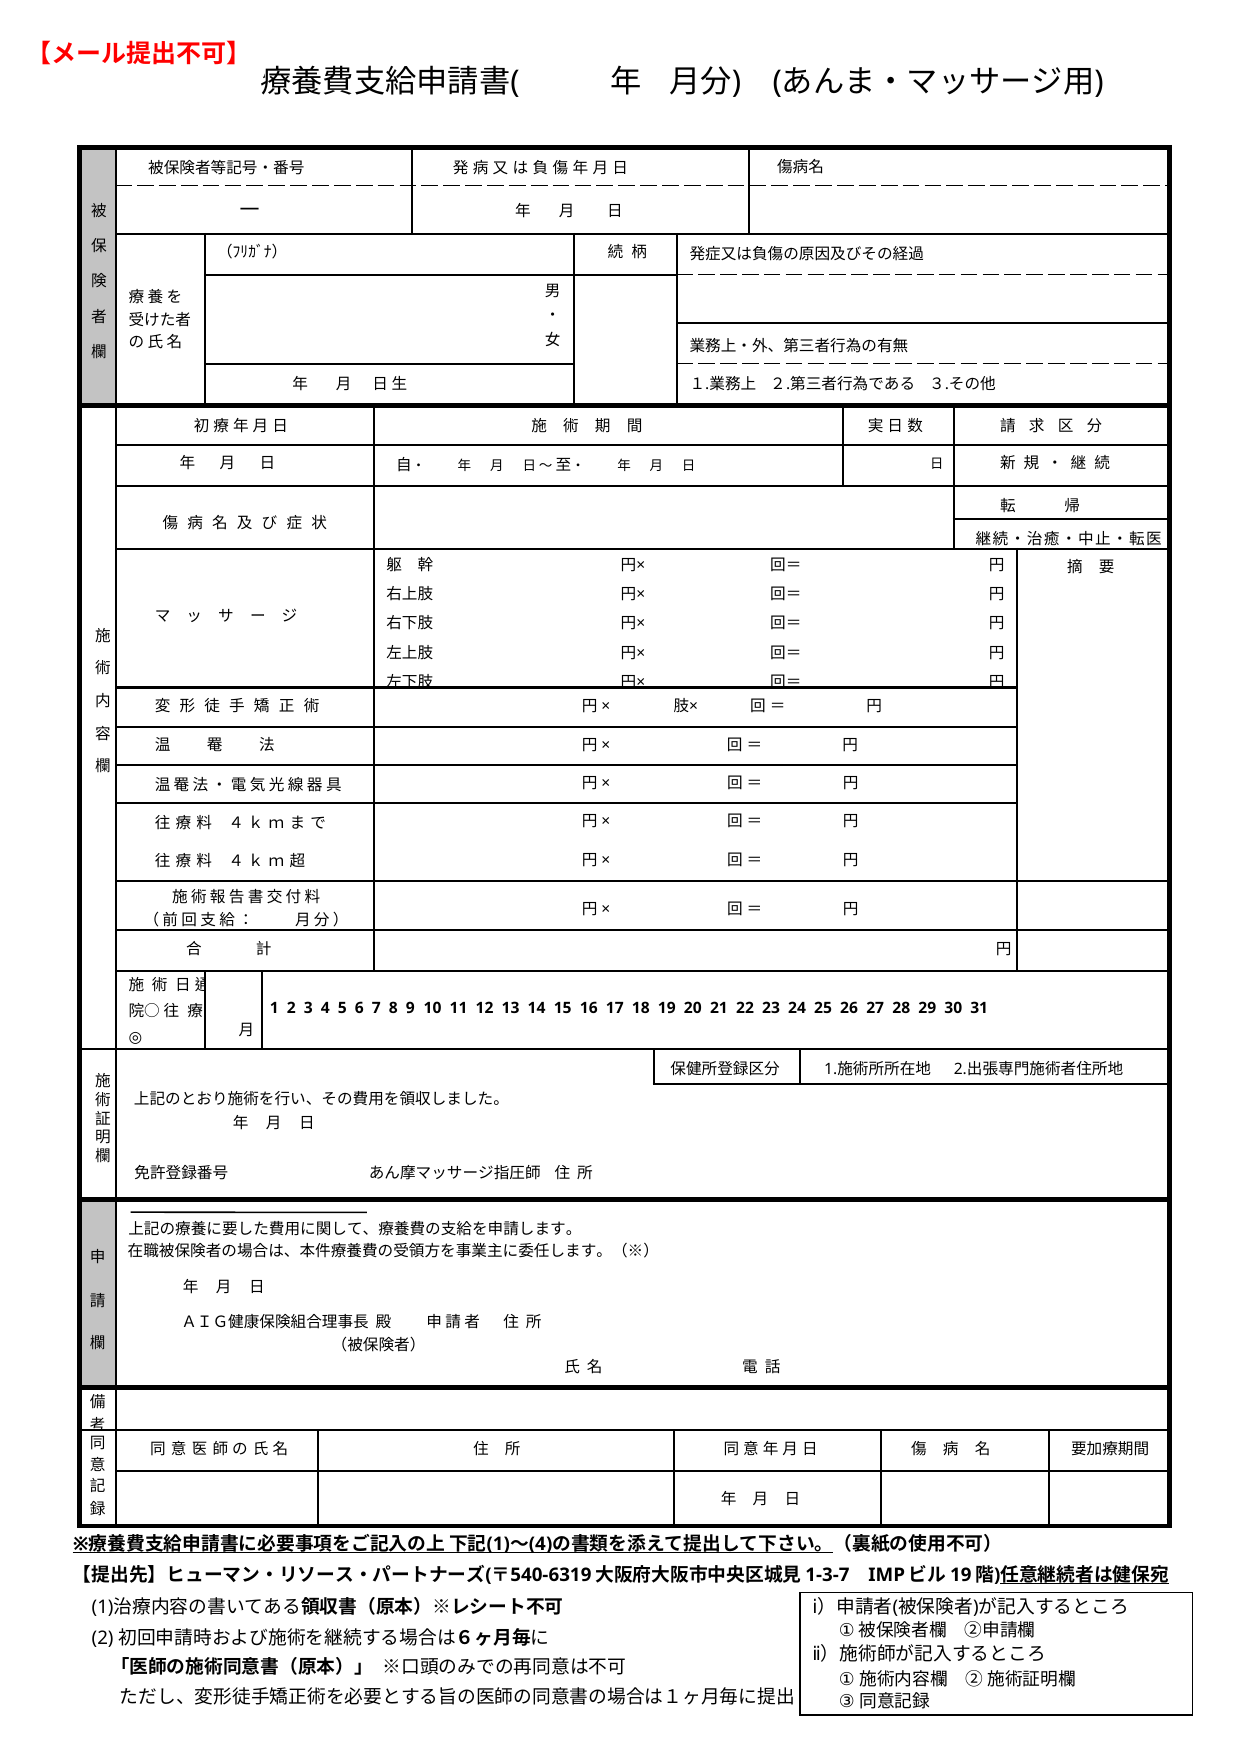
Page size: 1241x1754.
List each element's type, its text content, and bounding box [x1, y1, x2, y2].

table_cell [117, 1472, 317, 1524]
table_cell 温 罨 法 [117, 728, 373, 764]
table_cell [750, 185, 1167, 233]
text ※療養費支給申請書に必要事項をご記入の上 下記(1)～(4)の書類を添えて提出して下さい。（裏紙の使用不可） [73, 1528, 1186, 1556]
table_cell 傷 病 名 及 び 症 状 [117, 487, 373, 548]
table_cell 備 考 [82, 1390, 115, 1429]
table_cell 自・ 年 月 日 ～ 至・ 年 月 日 [375, 446, 842, 484]
table_header 傷病名 [750, 150, 1167, 185]
table_cell 摘 要 [1018, 550, 1167, 880]
table_cell 躯 幹 円× 回＝ 円 右上肢 円× 回＝ 円 右下肢 円× 回＝ 円 左上肢 円× 回＝ 円 左下肢 円× 回＝ 円 [375, 550, 1016, 686]
text (2) 初回申請時および施術を継続する場合は６ヶ月毎に [73, 1628, 799, 1648]
table_cell 往療料 ４ ｋｍまで [117, 804, 373, 840]
table_cell 円 [375, 931, 1016, 970]
text ただし、変形徒手矯正術を必要とする旨の医師の同意書の場合は１ヶ月毎に提出 [73, 1687, 799, 1707]
table_cell 同意医師 の氏 名 [117, 1431, 317, 1470]
table_cell 同 意 記 録 [82, 1431, 115, 1524]
table_cell [319, 1472, 673, 1524]
table_cell 新 規 ・ 継 続 [955, 446, 1167, 484]
table_cell 日 [844, 446, 953, 484]
table_cell 1 2 3 4 5 6 7 8 9 10 11 12 13 14 15 16 17 18 19 20 21 22 23 24 25 26 27 28 29 30 31 [263, 972, 1167, 1048]
table_cell 円 × 回 ＝ 円 [375, 728, 1016, 764]
table_cell [678, 274, 1167, 322]
table_cell 請 求 区 分 [955, 408, 1167, 444]
table_cell 施 術 内 容 欄 [82, 408, 115, 1048]
table_cell 円 × 回 ＝ 円 [375, 840, 1016, 880]
table_cell 施術日 通 院○ 往 療◎ [117, 972, 204, 1048]
table_cell 転 帰 [955, 487, 1167, 518]
table_cell 上記のとおり施術を行い、その費用を領収しました。 年 月 日 免許登録番号 あん摩マッサージ指圧師 住 所 氏 名 電 話 [117, 1050, 1167, 1197]
table_cell [1050, 1472, 1167, 1524]
table_cell [575, 276, 676, 403]
table_cell 年 月 日 [117, 446, 373, 484]
table_cell 円 × 回 ＝ 円 [375, 804, 1016, 840]
table_cell （ﾌﾘｶﾞﾅ） [206, 235, 573, 273]
table_cell 要加療期間 [1050, 1431, 1167, 1470]
table_cell 続 柄 [575, 235, 676, 273]
text 療養費支給申請書( 年 月分) (あんま・マッサージ用) [73, 56, 1186, 101]
table_cell [375, 487, 953, 548]
table_cell マ ッ サ ー ジ [117, 550, 373, 686]
table_cell 円 × 肢× 回 ＝ 円 [375, 689, 1016, 726]
table_cell 施 術 期 間 [375, 408, 842, 444]
table_cell [882, 1472, 1048, 1524]
table_cell [1018, 882, 1167, 929]
text (1)治療内容の書いてある領収書（原本）※レシート不可 [73, 1591, 1014, 1619]
table_cell 年 月 日 [413, 185, 748, 233]
table_cell 年 月 日 [675, 1472, 880, 1524]
table_cell １.業務上 ２.第三者行為である ３.その他 [678, 363, 1167, 403]
table_cell 継続・治癒・中止・転医 [955, 520, 1167, 548]
text 【提出先】ヒューマン・リソース・パートナーズ(〒540-6319大阪府大阪市中央区城見1-3-7 IMPビル19階)任意継続者は健保宛 [73, 1559, 1186, 1587]
table_cell [117, 1390, 1167, 1429]
table_header 被保険者等記号・番号 [117, 150, 411, 185]
table_cell 住 所 [319, 1431, 673, 1470]
table_cell 上記の療養に要した費用に関して、療養費の支給を申請します。 在職被保険者の場合は、本件療養費の受領方を事業主に委任します。（※） 年 月 日 ＡＩＧ健康保険組合理事長 殿 申 請 者 住 所 （被保険者） 氏 名 電 話 （※）給付金は、毎月15日健保受付締め切り、翌月給与に振込いたします。（任意継続者は、翌月20日登録口座へ振込） [117, 1202, 1167, 1385]
table_cell 療 養 を 受けた者 の 氏 名 [117, 235, 204, 403]
table_cell － [117, 185, 411, 233]
table_cell 業務上・外、第三者行為の有無 [678, 324, 1167, 363]
table_cell 往療料 ４ ｋｍ超 [117, 840, 373, 880]
table_cell 施術報告書交付料 （前回支給： 月分） [117, 882, 373, 929]
table_cell 年 月 日 生 [206, 365, 573, 403]
table_cell 傷 病 名 [882, 1431, 1048, 1470]
table_cell 実 日 数 [844, 408, 953, 444]
table_cell 月 [206, 972, 261, 1048]
table_header 発 病 又 は 負 傷 年 月 日 [413, 150, 748, 185]
table_cell 円 × 回 ＝ 円 [375, 766, 1016, 802]
table_cell 同 意 年 月 日 [675, 1431, 880, 1470]
text ｢医師の施術同意書（原本）｣ ※口頭のみでの再同意は不可 [73, 1657, 799, 1678]
table_cell 温罨法・ 電気 光線器 具 [117, 766, 373, 802]
table_cell [1018, 931, 1167, 970]
table_cell 円 × 回 ＝ 円 [375, 882, 1016, 929]
table_cell 合 計 [117, 931, 373, 970]
table_cell 男 ・ 女 [206, 276, 573, 363]
table_cell 施術証明欄 [82, 1050, 115, 1197]
table_cell 初 療 年 月 日 [117, 408, 373, 444]
table_cell 発症又は負傷の原因及びその経過 [678, 235, 1167, 273]
table_cell 変 形 徒 手 矯 正 術 [117, 689, 373, 726]
